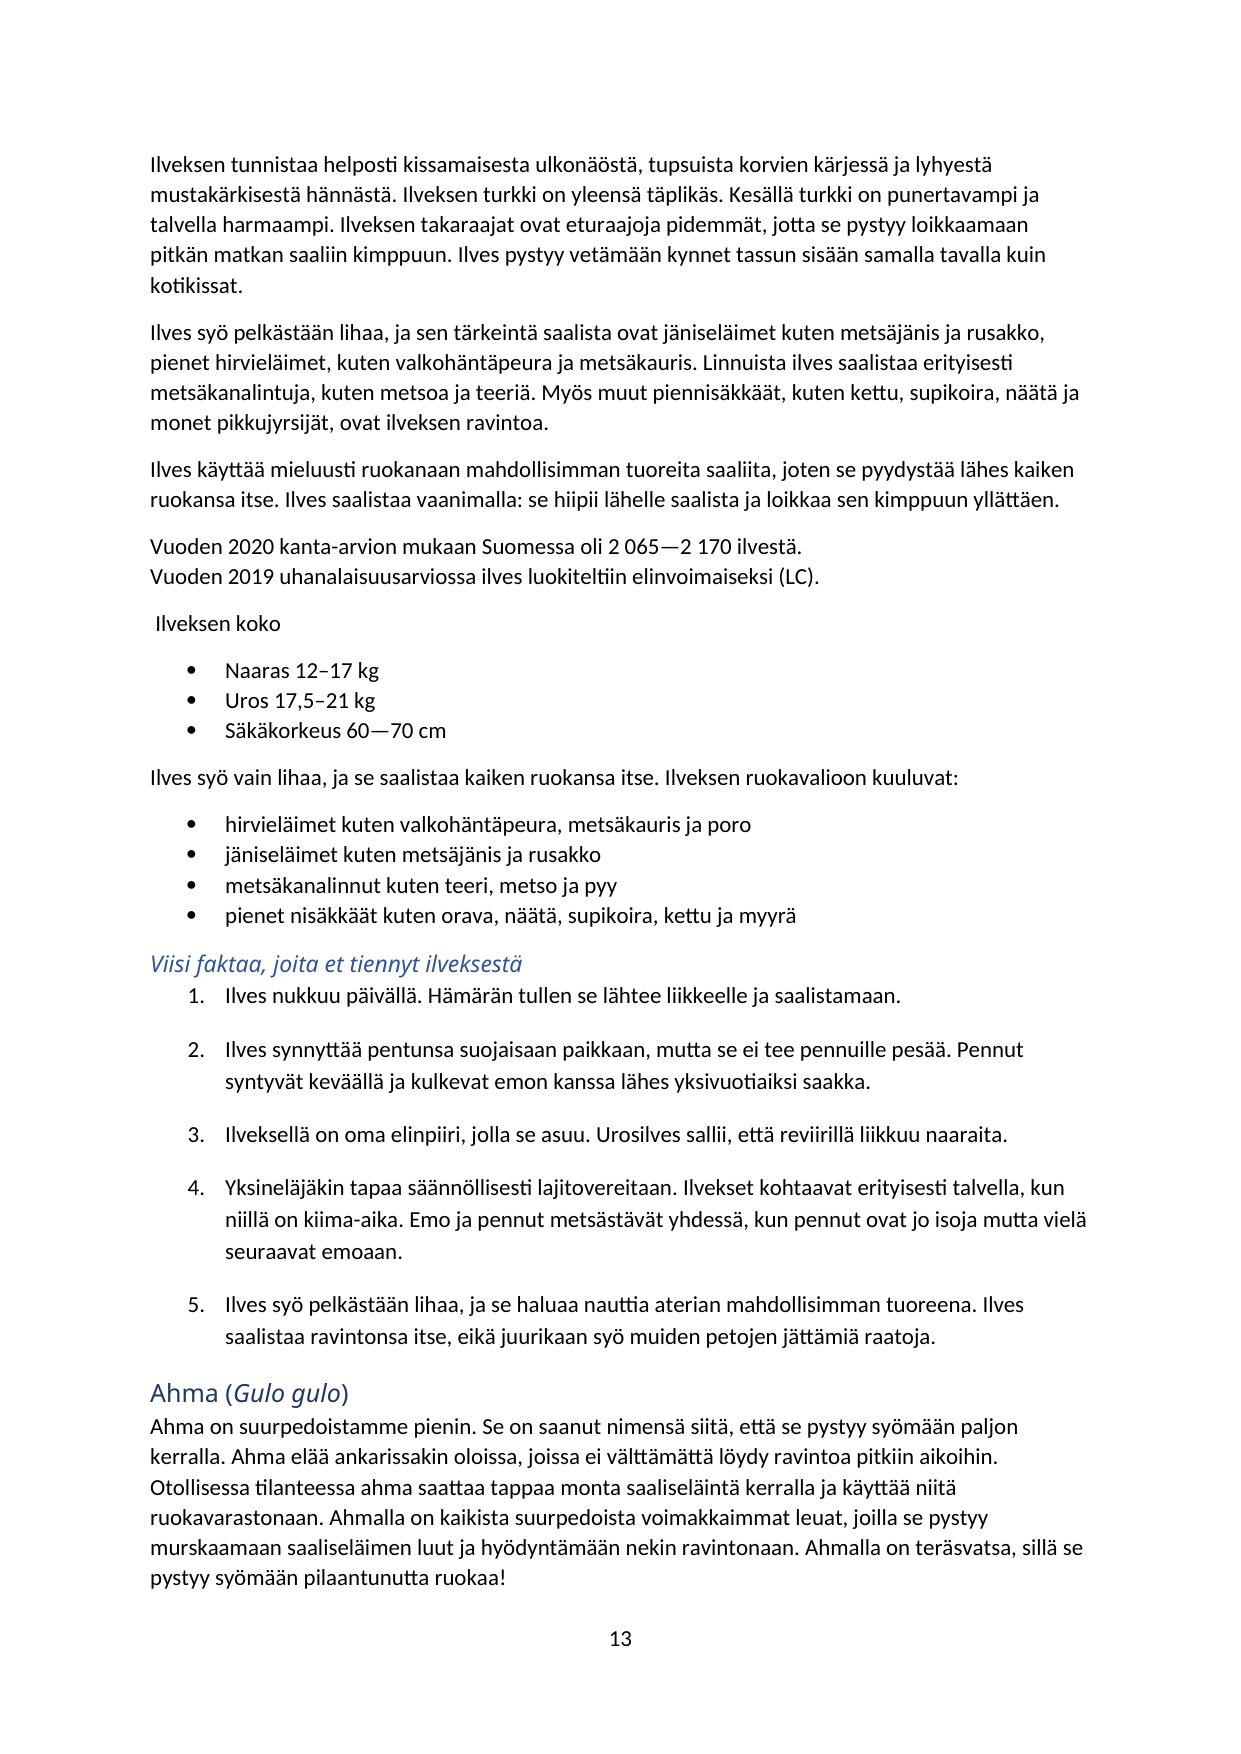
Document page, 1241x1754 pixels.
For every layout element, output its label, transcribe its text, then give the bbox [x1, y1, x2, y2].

list jäniseläimet kuten metsäjänis ja rusakko [187, 841, 1090, 869]
list Ilves synnyttää pentunsa suojaisaan paikkaan, mutta se ei tee pennuille pesää. Pennut syntyvät keväällä ja kulkevat emon kanssa lähes yksivuotiaiksi saakka. [187, 1035, 1090, 1095]
subtitle Viisi faktaa, joita et tiennyt ilveksestä [150, 948, 1090, 979]
text Ilves syö vain lihaa, ja se saalistaa kaiken ruokansa itse. Ilveksen ruokavalioon kuuluvat: [150, 763, 1090, 792]
text Vuoden 2020 kanta-arvion mukaan Suomessa oli 2 065—2 170 ilvestä. Vuoden 2019 uhanalaisuusarviossa ilves luokiteltiin elinvoimaiseksi (LC). [150, 532, 1090, 591]
list Ilves nukkuu päivällä. Hämärän tullen se lähtee liikkeelle ja saalistamaan. [187, 982, 1090, 1010]
text Ilveksen tunnistaa helposti kissamaisesta ulkonäöstä, tupsuista korvien kärjessä ja lyhyestä mustakärkisestä hännästä. Ilveksen turkki on yleensä täplikäs. Kesällä turkki on punertavampi ja talvella harmaampi. Ilveksen takaraajat ovat eturaajoja pidemmät, jotta se pystyy loikkaamaan pitkän matkan saaliin kimppuun. Ilves pystyy vetämään kynnet tassun sisään samalla tavalla kuin kotikissat. [150, 150, 1090, 299]
text Ilves käyttää mieluusti ruokanaan mahdollisimman tuoreita saaliita, joten se pyydystää lähes kaiken ruokansa itse. Ilves saalistaa vaanimalla: se hiipii lähelle saalista ja loikkaa sen kimppuun yllättäen. [150, 455, 1090, 513]
list Yksineläjäkin tapaa säännöllisesti lajitovereitaan. Ilvekset kohtaavat erityisesti talvella, kun niillä on kiima-aika. Emo ja pennut metsästävät yhdessä, kun pennut ovat jo isoja mutta vielä seuraavat emoaan. [187, 1173, 1090, 1265]
list pienet nisäkkäät kuten orava, näätä, supikoira, kettu ja myyrä [187, 901, 1090, 929]
list Säkäkorkeus 60—70 cm [187, 717, 1090, 745]
list Uros 17,5–21 kg [187, 686, 1090, 714]
list hirvieläimet kuten valkohäntäpeura, metsäkauris ja poro [187, 810, 1090, 838]
text Ilveksen koko [150, 609, 1090, 637]
list Ilves syö pelkästään lihaa, ja se haluaa nauttia aterian mahdollisimman tuoreena. Ilves saalistaa ravintonsa itse, eikä juurikaan syö muiden petojen jättämiä raatoja. [187, 1290, 1090, 1351]
list metsäkanalinnut kuten teeri, metso ja pyy [187, 871, 1090, 899]
text Ilves syö pelkästään lihaa, ja sen tärkeintä saalista ovat jäniseläimet kuten metsäjänis ja rusakko, pienet hirvieläimet, kuten valkohäntäpeura ja metsäkauris. Linnuista ilves saalistaa erityisesti metsäkanalintuja, kuten metsoa ja teeriä. Myös muut piennisäkkäät, kuten kettu, supikoira, näätä ja monet pikkujyrsijät, ovat ilveksen ravintoa. [150, 318, 1090, 436]
subtitle Ahma (Gulo gulo) [150, 1376, 1090, 1409]
list Ilveksellä on oma elinpiiri, jolla se asuu. Urosilves sallii, että reviirillä liikkuu naaraita. [187, 1120, 1090, 1148]
list Naaras 12–17 kg [187, 656, 1090, 684]
text Ahma on suurpedoistamme pienin. Se on saanut nimensä siitä, että se pystyy syömään paljon kerralla. Ahma elää ankarissakin oloissa, joissa ei välttämättä löydy ravintoa pitkiin aikoihin. Otollisessa tilanteessa ahma saattaa tappaa monta saaliseläintä kerralla ja käyttää niitä ruokavarastonaan. Ahmalla on kaikista suurpedoista voimakkaimmat leuat, joilla se pystyy murskaamaan saaliseläimen luut ja hyödyntämään nekin ravintonaan. Ahmalla on teräsvatsa, sillä se pystyy syömään pilaantunutta ruokaa! [150, 1412, 1090, 1591]
